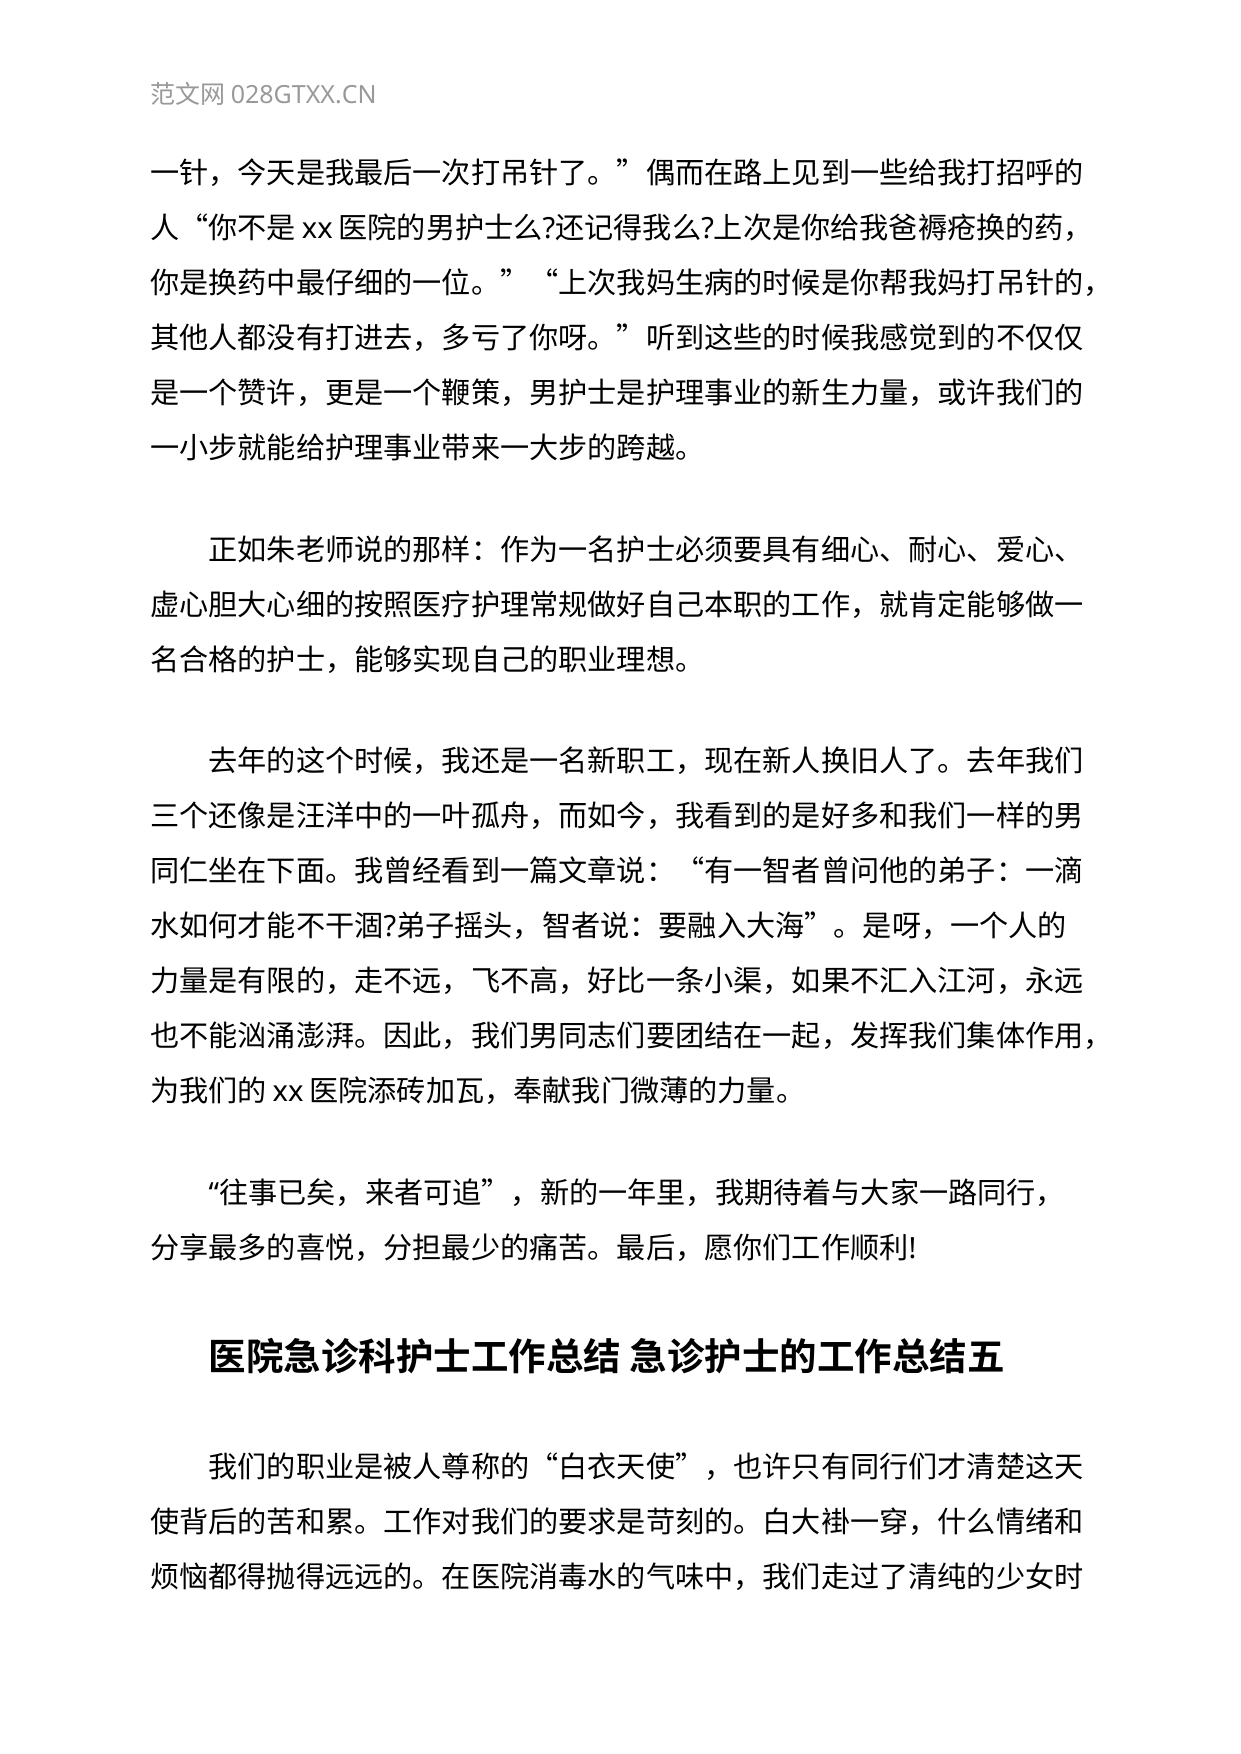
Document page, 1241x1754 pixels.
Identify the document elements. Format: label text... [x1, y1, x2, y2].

text “往事已矣，来者可追”，新的一年里，我期待着与大家一路同行，分享最多的喜悦，分担最少的痛苦。最后，愿你们工作顺利! [150, 1169, 1090, 1267]
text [150, 1444, 1090, 1596]
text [150, 150, 1090, 467]
text 正如朱老师说的那样：作为一名护士必须要具有细心、耐心、爱心、虚心胆大心细的按照医疗护理常规做好自己本职的工作，就肯定能够做一名合格的护士，能够实现自己的职业理想。 [150, 526, 1090, 678]
text 去年的这个时候，我还是一名新职工，现在新人换旧人了。去年我们三个还像是汪洋中的一叶孤舟，而如今，我看到的是好多和我们一样的男同仁坐在下面。我曾经看到一篇文章说：“有一智者曾问他的弟子：一滴水如何才能不干涸?弟子摇头，智者说：要融入大海”。是呀，一个人的力量是有限的，走不远，飞不高，好比一条小渠，如果不汇入江河，永远也不能汹涌澎湃。因此，我们男同志们要团结在一起，发挥我们集体作用，为我们的xx医院添砖加瓦，奉献我门微薄的力量。 [150, 738, 1090, 1110]
text 医院急诊科护士工作总结 急诊护士的工作总结五 [150, 1326, 1090, 1381]
